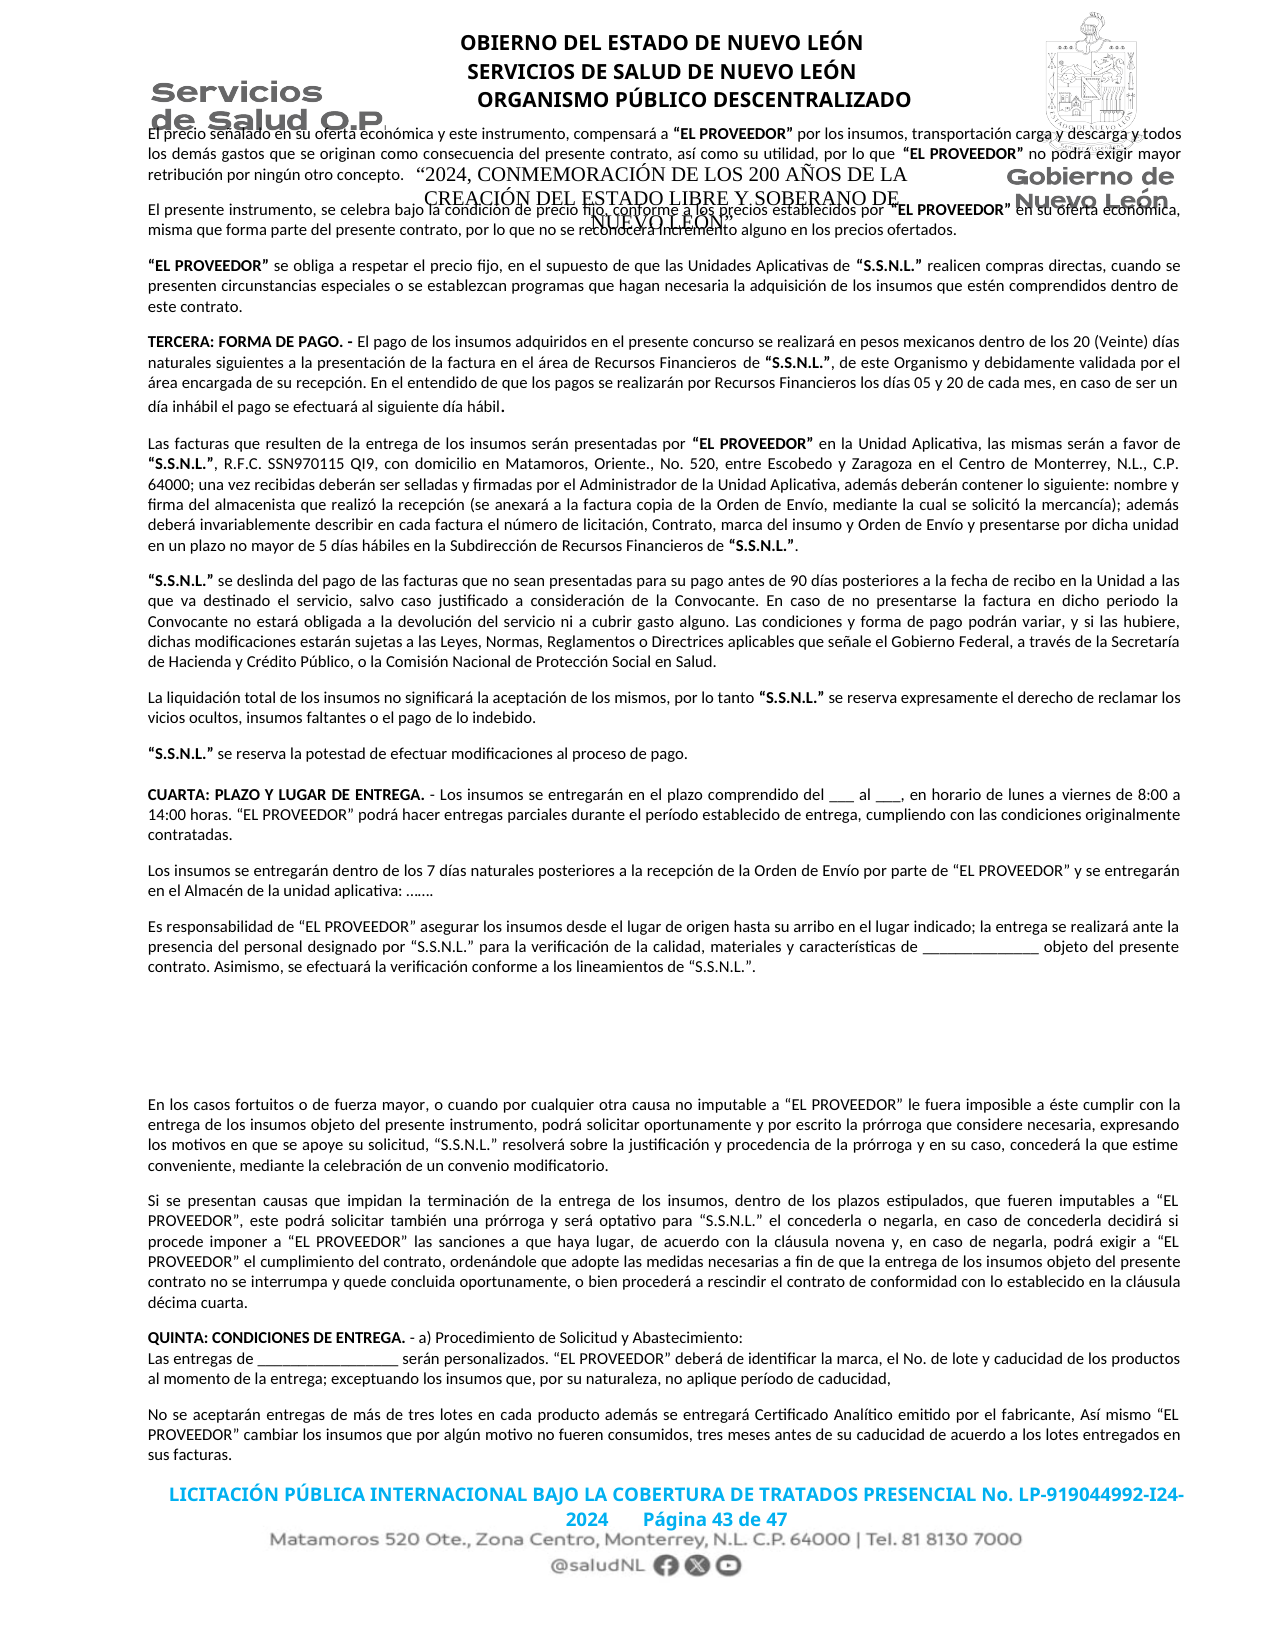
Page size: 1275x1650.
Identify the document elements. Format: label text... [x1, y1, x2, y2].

text “S.S.N.L.” se deslinda del pago de las facturas que no sean presentadas para su pago antes de 90 días posteriores a la fecha de recibo en la Unidad a las que va destinado el servicio, salvo caso justificado a consideración de la Convocante. En caso de no presentarse la factura en dicho periodo la Convocante no estará obligada a la devolución del servicio ni a cubrir gasto alguno. Las condiciones y forma de pago podrán variar, y si las hubiere, dichas modificaciones estarán sujetas a las Leyes, Normas, Reglamentos o Directrices aplicables que señale el Gobierno Federal, a través de la Secretaría de Hacienda y Crédito Público, o la Comisión Nacional de Protección Social en Salud. [148, 570, 1181, 672]
picture [991, 0, 1190, 224]
text El precio señalado en su oferta económica y este instrumento, compensará a “EL PROVEEDOR” por los insumos, transportación carga y descarga y todos los demás gastos que se originan como consecuencia del presente contrato, así como su utilidad, por lo que “EL PROVEEDOR” no podrá exigir mayor retribución por ningún otro concepto. [148, 123, 1182, 184]
picture [7, 1508, 1275, 1595]
text El presente instrumento, se celebra bajo la condición de precio fijo, conforme a los precios establecidos por “EL PROVEEDOR” en su oferta económica, misma que forma parte del presente contrato, por lo que no se reconocerá incremento alguno en los precios ofertados. [148, 199, 1181, 240]
text Si se presentan causas que impidan la terminación de la entrega de los insumos, dentro de los plazos estipulados, que fueren imputables a “EL PROVEEDOR”, este podrá solicitar también una prórroga y será optativo para “S.S.N.L.” el concederla o negarla, en caso de concederla decidirá si procede imponer a “EL PROVEEDOR” las sanciones a que haya lugar, de acuerdo con la cláusula novena y, en caso de negarla, podrá exigir a “EL PROVEEDOR” el cumplimiento del contrato, ordenándole que adopte las medidas necesarias a fin de que la entrega de los insumos objeto del presente contrato no se interrumpa y quede concluida oportunamente, o bien procederá a rescindir el contrato de conformidad con lo establecido en la cláusula décima cuarta. [148, 1190, 1182, 1312]
text Es responsabilidad de “EL PROVEEDOR” asegurar los insumos desde el lugar de origen hasta su arribo en el lugar indicado; la entrega se realizará ante la presencia del personal designado por “S.S.N.L.” para la verificación de la calidad, materiales y características de ______________ objeto del presente contrato. Asimismo, se efectuará la verificación conforme a los lineamientos de “S.S.N.L.”. [148, 916, 1182, 977]
text Las entregas de _________________ serán personalizados. “EL PROVEEDOR” deberá de identificar la marca, el No. de lote y caducidad de los productos al momento de la entrega; exceptuando los insumos que, por su naturaleza, no aplique período de caducidad, [148, 1348, 1182, 1388]
picture [147, 75, 385, 132]
text En los casos fortuitos o de fuerza mayor, o cuando por cualquier otra causa no imputable a “EL PROVEEDOR” le fuera imposible a éste cumplir con la entrega de los insumos objeto del presente instrumento, podrá solicitar oportunamente y por escrito la prórroga que considere necesaria, expresando los motivos en que se apoye su solicitud, “S.S.N.L.” resolverá sobre la justificación y procedencia de la prórroga y en su caso, concederá la que estime conveniente, mediante la celebración de un convenio modificatorio. [148, 1094, 1182, 1175]
text No se aceptarán entregas de más de tres lotes en cada producto además se entregará Certificado Analítico emitido por el fabricante, Así mismo “EL PROVEEDOR” cambiar los insumos que por algún motivo no fueren consumidos, tres meses antes de su caducidad de acuerdo a los lotes entregados en sus facturas. [148, 1404, 1182, 1465]
text Los insumos se entregarán dentro de los 7 días naturales posteriores a la recepción de la Orden de Envío por parte de “EL PROVEEDOR” y se entregarán en el Almacén de la unidad aplicativa: ……. [148, 860, 1182, 901]
text La liquidación total de los insumos no significará la aceptación de los mismos, por lo tanto “S.S.N.L.” se reserva expresamente el derecho de reclamar los vicios ocultos, insumos faltantes o el pago de lo indebido. [148, 687, 1181, 728]
text CUARTA: PLAZO Y LUGAR DE ENTREGA. - Los insumos se entregarán en el plazo comprendido del ___ al ___, en horario de lunes a viernes de 8:00 a 14:00 horas. “EL PROVEEDOR” podrá hacer entregas parciales durante el período establecido de entrega, cumpliendo con las condiciones originalmente contratadas. [148, 784, 1182, 845]
text QUINTA: CONDICIONES DE ENTREGA. - a) Procedimiento de Solicitud y Abastecimiento: [148, 1328, 1182, 1348]
text TERCERA: FORMA DE PAGO. - El pago de los insumos adquiridos en el presente concurso se realizará en pesos mexicanos dentro de los 20 (Veinte) días naturales siguientes a la presentación de la factura en el área de Recursos Financieros de “S.S.N.L.”, de este Organismo y debidamente validada por el área encargada de su recepción. En el entendido de que los pagos se realizarán por Recursos Financieros los días 05 y 20 de cada mes, en caso de ser un día inhábil el pago se efectuará al siguiente día hábil. [148, 332, 1181, 418]
text “S.S.N.L.” se reserva la potestad de efectuar modificaciones al proceso de pago. [148, 743, 1181, 763]
text “EL PROVEEDOR” se obliga a respetar el precio fijo, en el supuesto de que las Unidades Aplicativas de “S.S.N.L.” realicen compras directas, cuando se presenten circunstancias especiales o se establezcan programas que hagan necesaria la adquisición de los insumos que estén comprendidos dentro de este contrato. [148, 255, 1181, 316]
text Las facturas que resulten de la entrega de los insumos serán presentadas por “EL PROVEEDOR” en la Unidad Aplicativa, las mismas serán a favor de “S.S.N.L.”, R.F.C. SSN970115 QI9, con domicilio en Matamoros, Oriente., No. 520, entre Escobedo y Zaragoza en el Centro de Monterrey, N.L., C.P. 64000; una vez recibidas deberán ser selladas y firmadas por el Administrador de la Unidad Aplicativa, además deberán contener lo siguiente: nombre y firma del almacenista que realizó la recepción (se anexará a la factura copia de la Orden de Envío, mediante la cual se solicitó la mercancía); además deberá invariablemente describir en cada factura el número de licitación, Contrato, marca del insumo y Orden de Envío y presentarse por dicha unidad en un plazo no mayor de 5 días hábiles en la Subdirección de Recursos Financieros de “S.S.N.L.”. [148, 433, 1181, 555]
